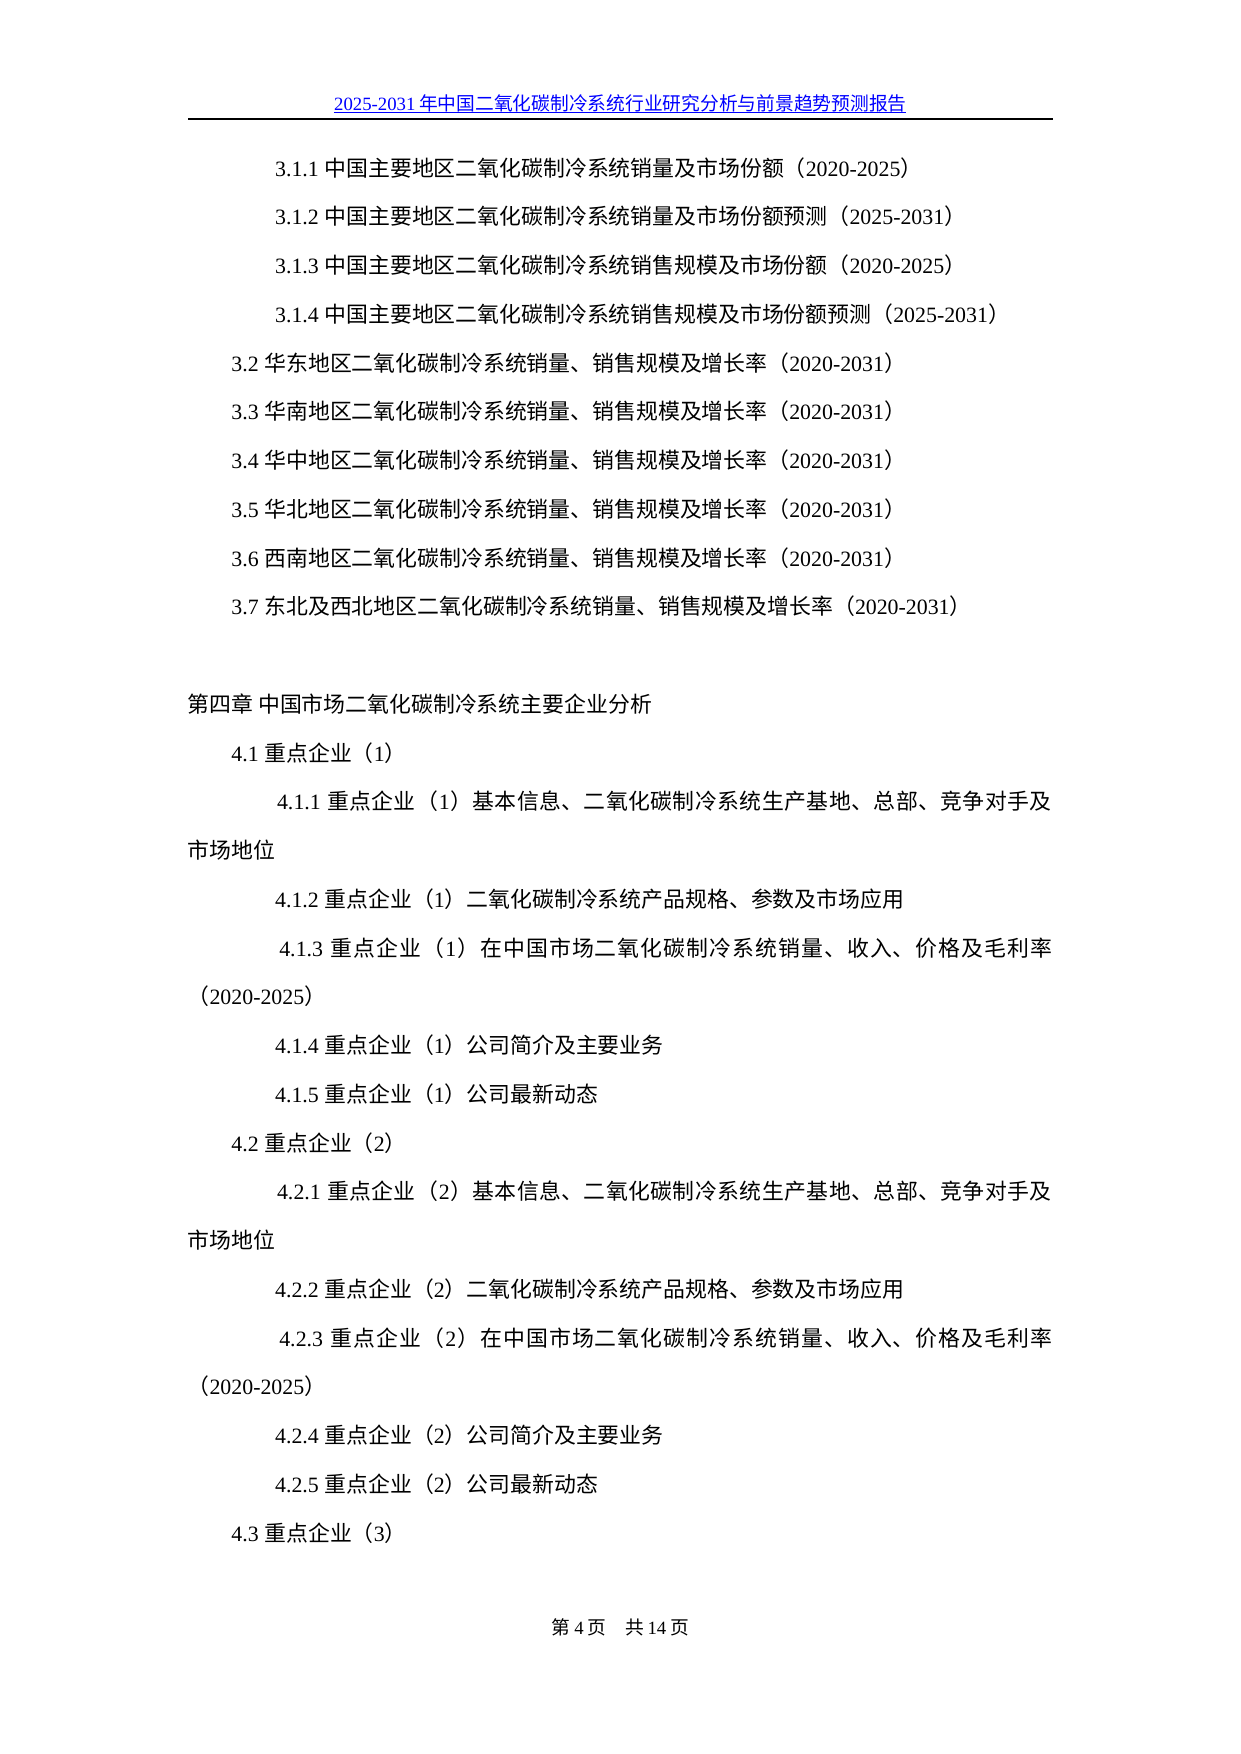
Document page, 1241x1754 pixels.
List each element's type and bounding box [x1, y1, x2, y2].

text [187, 150, 1053, 1548]
